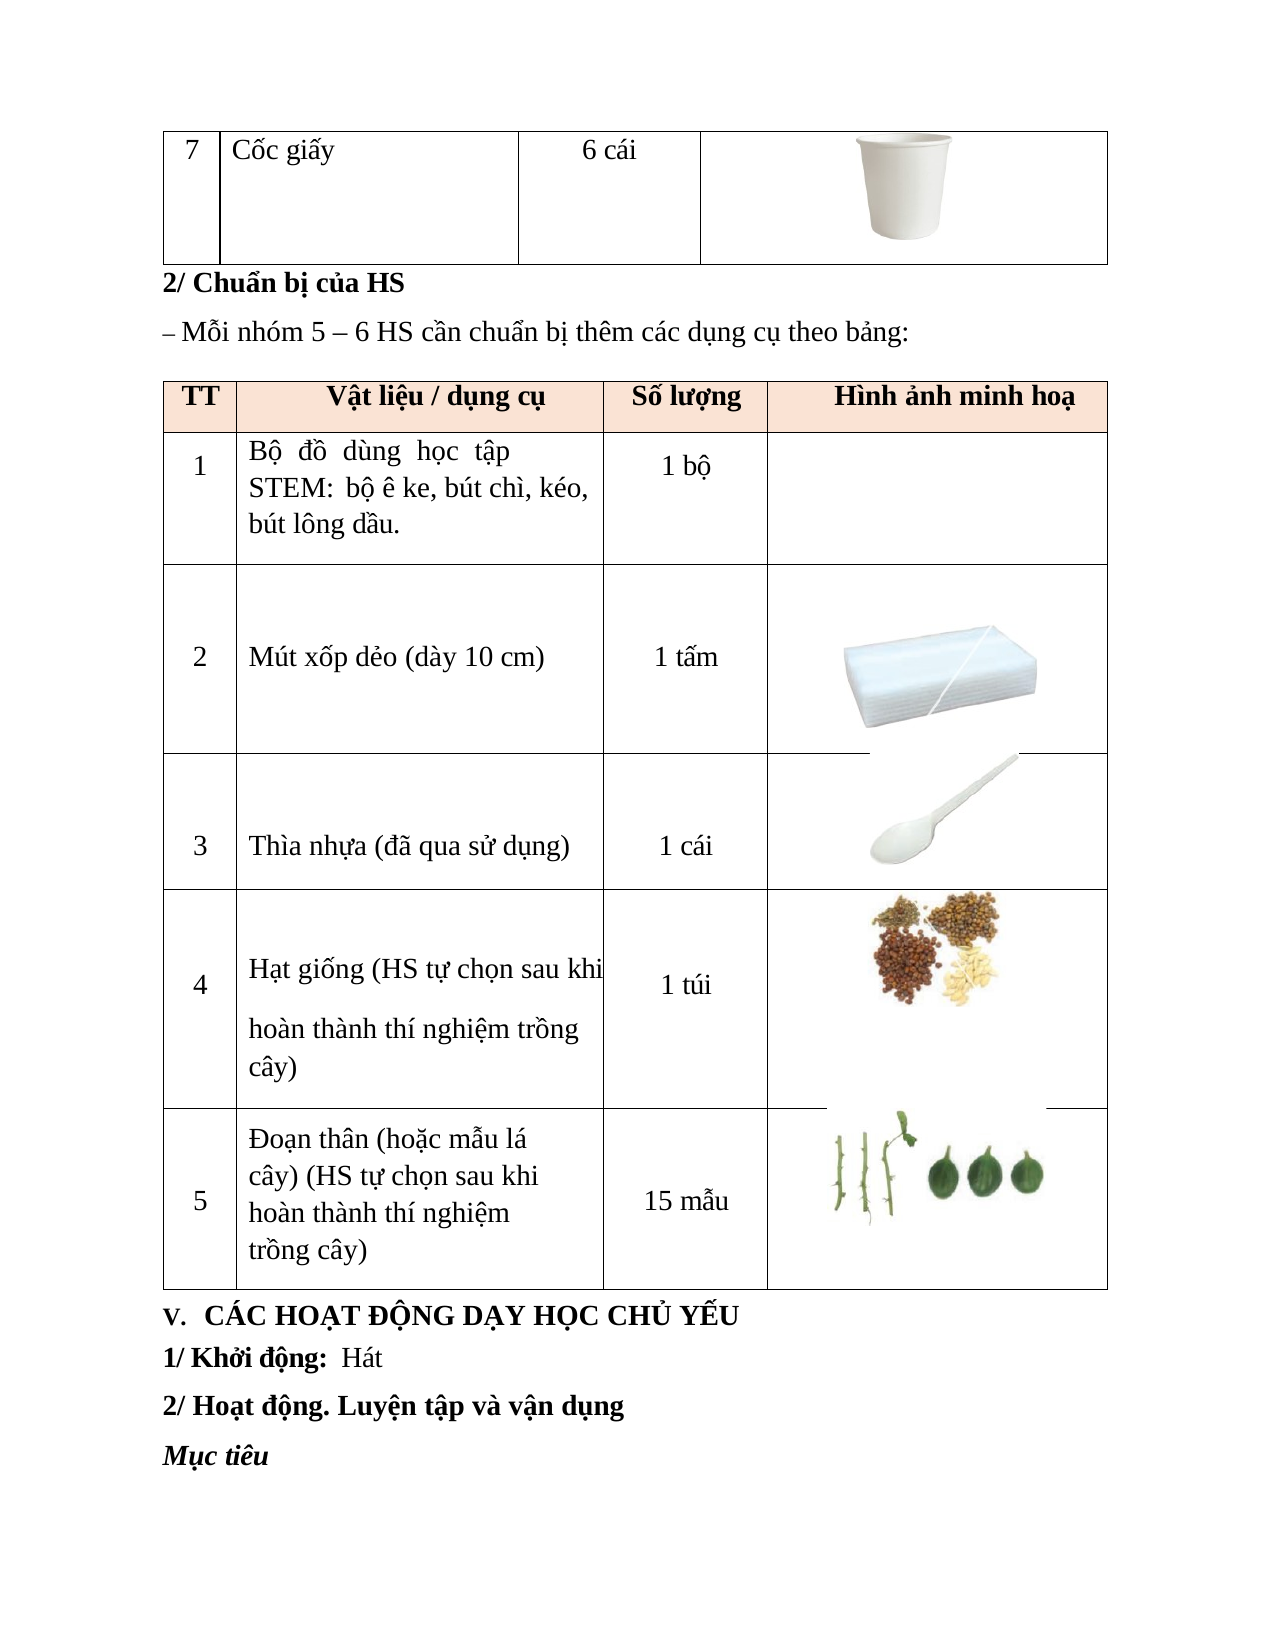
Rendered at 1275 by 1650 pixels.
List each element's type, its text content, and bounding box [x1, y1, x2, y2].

table_cell 5 [164, 1109, 236, 1289]
table_header Số lượng [604, 382, 767, 432]
table_cell [768, 565, 1107, 752]
table_cell Đoạn thân (hoặc mẫu lá cây) (HS tự chọn sau khi hoàn thành thí nghiệm trồng cây) [237, 1109, 603, 1289]
table_cell 1 bộ [604, 433, 767, 563]
picture [843, 624, 1038, 728]
picture [855, 132, 953, 240]
list 2/ Hoạt động. Luyện tập và vận dụng [162, 1388, 1172, 1422]
table_cell 6 cái [519, 132, 700, 264]
table_cell [768, 1109, 1107, 1289]
picture [869, 753, 1019, 865]
picture [827, 1108, 1047, 1226]
table_cell [768, 890, 1107, 1107]
table_cell Thìa nhựa (đã qua sử dụng) [237, 754, 603, 889]
list Mỗi nhóm 5 – 6 HS cần chuẩn bị thêm các dụng cụ theo bảng: [162, 314, 1172, 348]
subtitle Mục tiêu [162, 1438, 1172, 1471]
table_cell [701, 132, 1107, 264]
table_cell Cốc giấy [221, 132, 518, 264]
table_cell Hạt giống (HS tự chọn sau khi hoàn thành thí nghiệm trồng cây) [237, 890, 603, 1107]
table_cell [768, 754, 1107, 889]
table_cell 4 [164, 890, 236, 1107]
table_header Hình ảnh minh hoạ [768, 382, 1107, 432]
table_cell 7 [164, 132, 219, 264]
table_cell 1 túi [604, 890, 767, 1107]
table_cell 3 [164, 754, 236, 889]
table_header TT [164, 382, 236, 432]
table_cell 2 [164, 565, 236, 752]
table_cell 1 [164, 433, 236, 563]
subtitle 2/ Chuẩn bị của HS [162, 266, 1172, 299]
table_cell 1 tấm [604, 565, 767, 752]
picture [867, 890, 1007, 1007]
subtitle CÁC HOẠT ĐỘNG DẠY HỌC CHỦ YẾU [162, 1298, 1172, 1332]
subtitle 1/ Khởi động: Hát [162, 1340, 1172, 1373]
table_cell 1 cái [604, 754, 767, 889]
table_cell 15 mẫu [604, 1109, 767, 1289]
table_header Vật liệu / dụng cụ [237, 382, 603, 432]
table_cell Mút xốp dẻo (dày 10 cm) [237, 565, 603, 752]
table_cell Bộ đồ dùng học tập STEM: bộ ê ke, bút chì, kéo, bút lông dầu. [237, 433, 603, 563]
table_cell [768, 433, 1107, 563]
